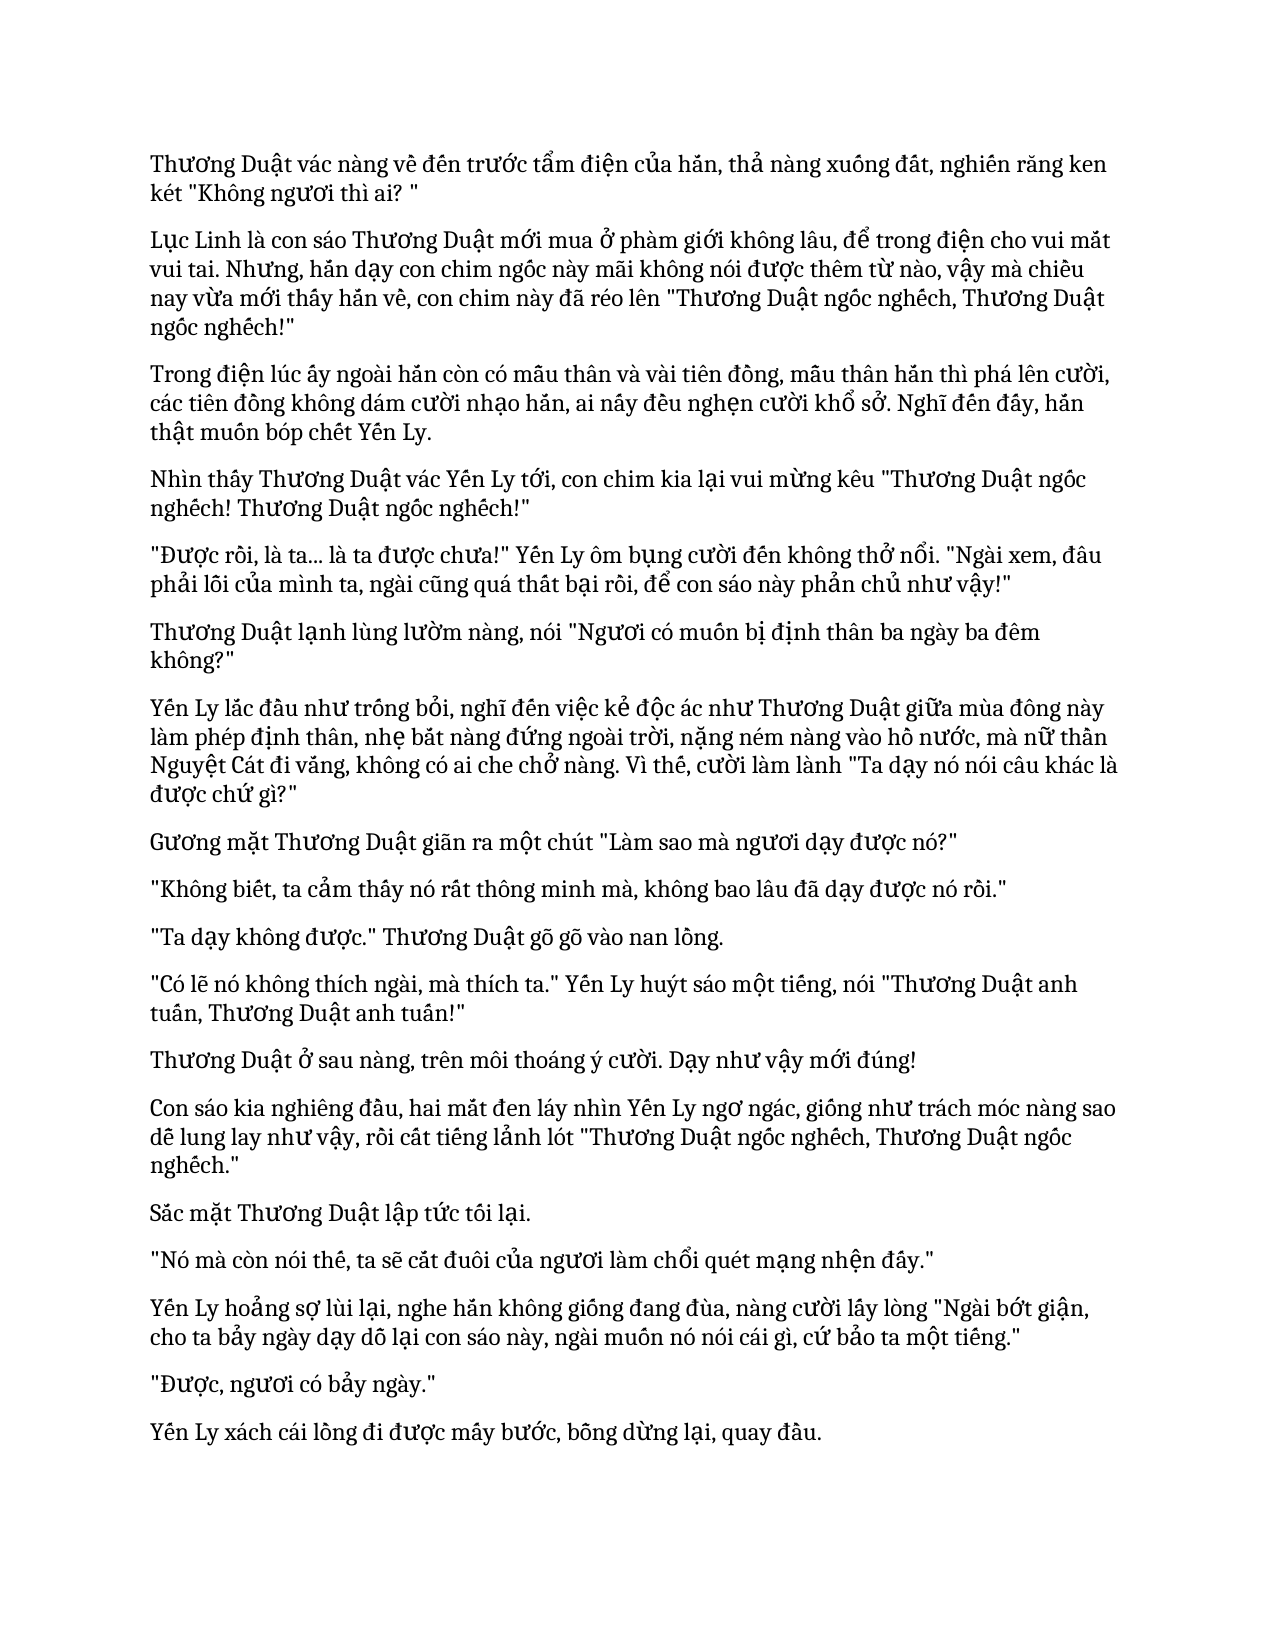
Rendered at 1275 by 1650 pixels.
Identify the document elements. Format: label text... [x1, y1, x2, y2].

text Con sáo kia nghiêng đầu, hai mắt đen láy nhìn Yến Ly ngơ ngác, giống như trách móc nàng sao dễ lung lay như vậy, rồi cất tiếng lảnh lót "Thương Duật ngốc nghếch, Thương Duật ngốc nghếch." [150, 1094, 1125, 1180]
text "Ta dạy không được." Thương Duật gõ gõ vào nan lồng. [150, 922, 1125, 951]
text Yến Ly hoảng sợ lùi lại, nghe hắn không giống đang đùa, nàng cười lấy lòng "Ngài bớt giận, cho ta bảy ngày dạy dỗ lại con sáo này, ngài muốn nó nói cái gì, cứ bảo ta một tiếng." [150, 1294, 1125, 1351]
text Thương Duật ở sau nàng, trên môi thoáng ý cười. Dạy như vậy mới đúng! [150, 1046, 1125, 1075]
text "Có lẽ nó không thích ngài, mà thích ta." Yến Ly huýt sáo một tiếng, nói "Thương Duật anh tuấn, Thương Duật anh tuấn!" [150, 970, 1125, 1027]
text Gương mặt Thương Duật giãn ra một chút "Làm sao mà ngươi dạy được nó?" [150, 827, 1125, 856]
text Yến Ly xách cái lồng đi được mấy bước, bỗng dừng lại, quay đầu. [150, 1417, 1125, 1446]
text Thương Duật lạnh lùng lườm nàng, nói "Ngươi có muốn bị định thân ba ngày ba đêm không?" [150, 617, 1125, 675]
text "Không biết, ta cảm thấy nó rất thông minh mà, không bao lâu đã dạy được nó rồi." [150, 875, 1125, 904]
text Nhìn thấy Thương Duật vác Yến Ly tới, con chim kia lại vui mừng kêu "Thương Duật ngốc nghếch! Thương Duật ngốc nghếch!" [150, 465, 1125, 522]
text Yến Ly lắc đầu như trống bỏi, nghĩ đến việc kẻ độc ác như Thương Duật giữa mùa đông này làm phép định thân, nhẹ bắt nàng đứng ngoài trời, nặng ném nàng vào hồ nước, mà nữ thần Nguyệt Cát đi vắng, không có ai che chở nàng. Vì thế, cười làm lành "Ta dạy nó nói câu khác là được chứ gì?" [150, 694, 1125, 809]
text "Nó mà còn nói thế, ta sẽ cắt đuôi của ngươi làm chổi quét mạng nhện đấy." [150, 1246, 1125, 1275]
text Trong điện lúc ấy ngoài hắn còn có mẫu thân và vài tiên đồng, mẫu thân hắn thì phá lên cười, các tiên đồng không dám cười nhạo hắn, ai nấy đều nghẹn cười khổ sở. Nghĩ đến đấy, hắn thật muốn bóp chết Yến Ly. [150, 360, 1125, 446]
text "Được, ngươi có bảy ngày." [150, 1370, 1125, 1399]
text Lục Linh là con sáo Thương Duật mới mua ở phàm giới không lâu, để trong điện cho vui mắt vui tai. Nhưng, hắn dạy con chim ngốc này mãi không nói được thêm từ nào, vậy mà chiều nay vừa mới thấy hắn về, con chim này đã réo lên "Thương Duật ngốc nghếch, Thương Duật ngốc nghếch!" [150, 226, 1125, 341]
text Sắc mặt Thương Duật lập tức tối lại. [150, 1199, 1125, 1227]
text Thương Duật vác nàng về đến trước tẩm điện của hắn, thả nàng xuống đất, nghiến răng ken két "Không ngươi thì ai? " [150, 150, 1125, 207]
text "Được rồi, là ta... là ta được chưa!" Yến Ly ôm bụng cười đến không thở nổi. "Ngài xem, đâu phải lỗi của mình ta, ngài cũng quá thất bại rồi, để con sáo này phản chủ như vậy!" [150, 541, 1125, 599]
